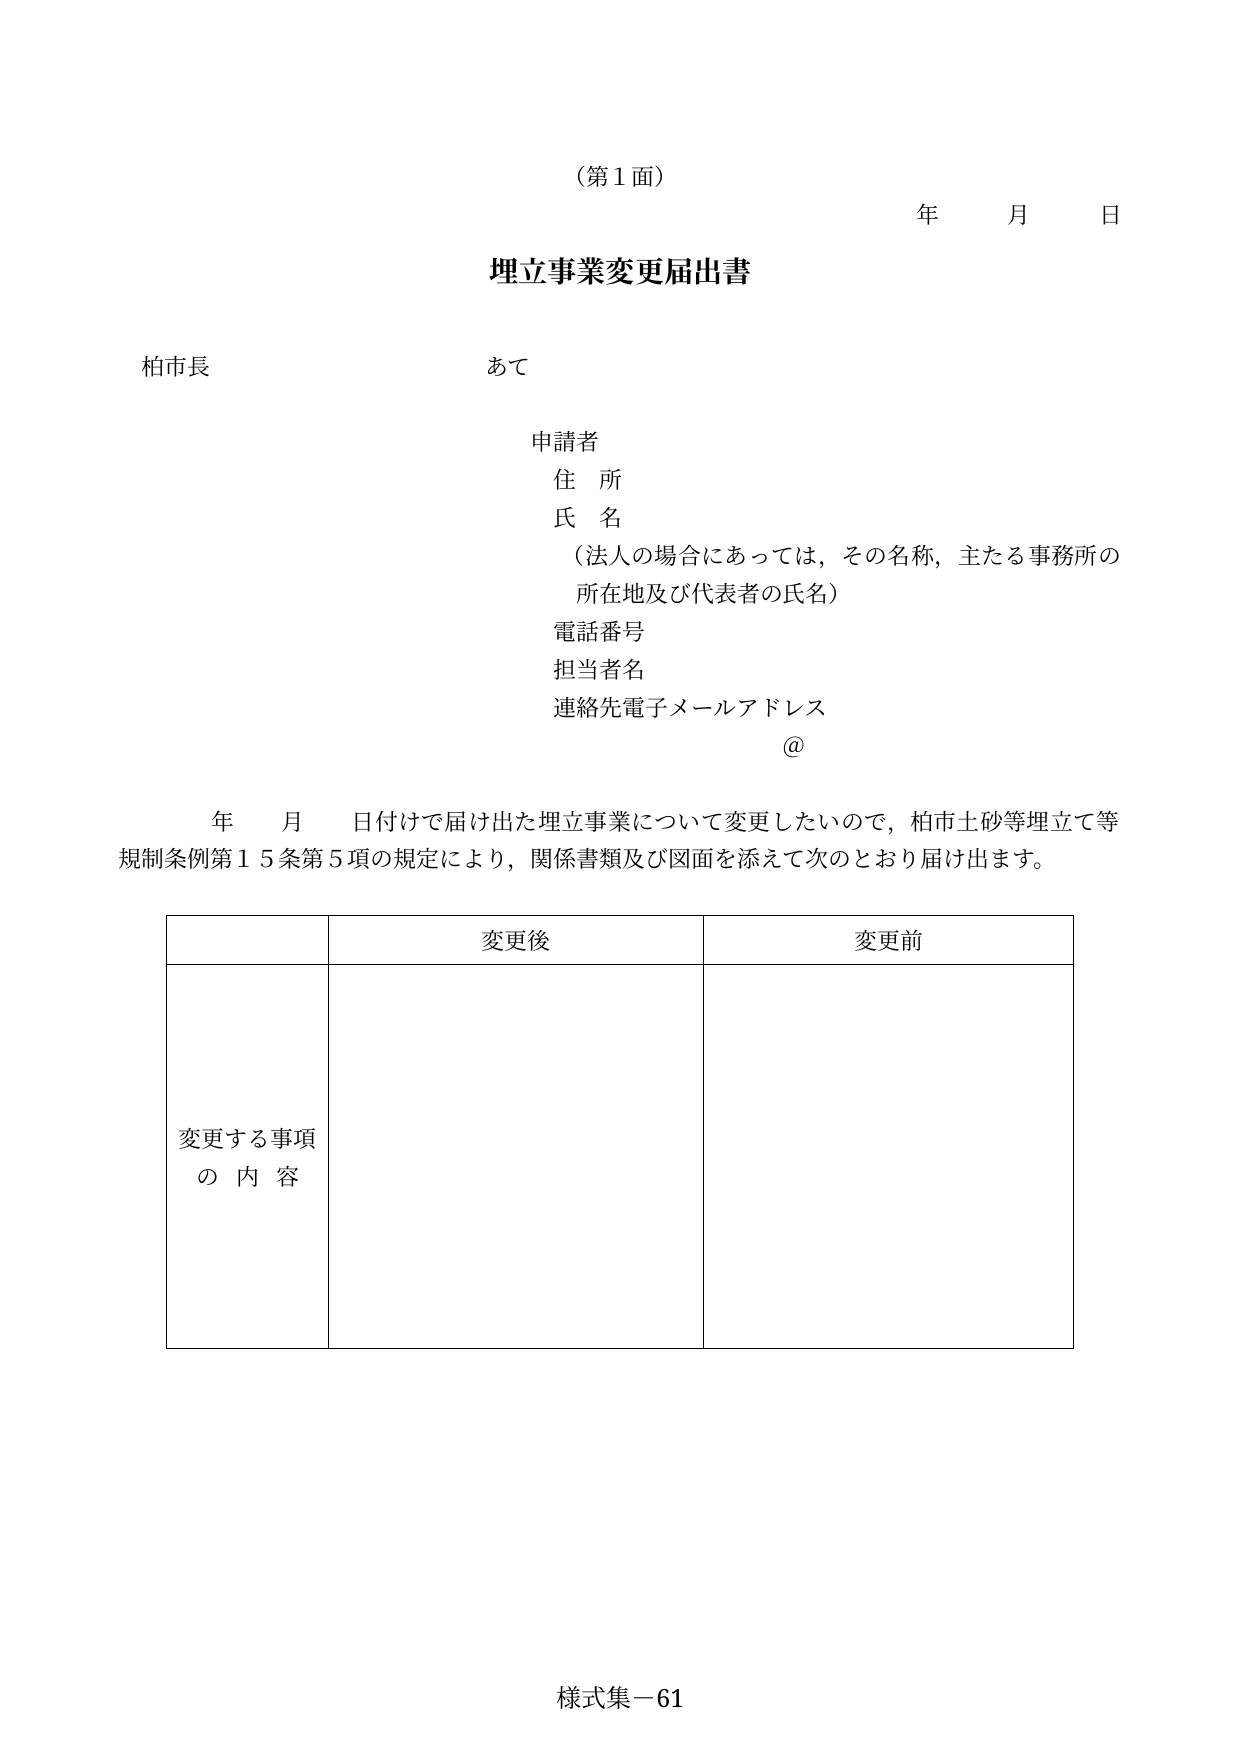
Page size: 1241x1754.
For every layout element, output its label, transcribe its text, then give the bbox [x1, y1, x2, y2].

text 氏 名 [118, 498, 1122, 536]
table_header [167, 916, 328, 964]
table_cell [704, 965, 1073, 1348]
table_header 変更後 [329, 916, 703, 964]
text 申請者 [118, 422, 1122, 460]
text 連絡先電子メールアドレス [118, 687, 1122, 725]
text 年 月 日 [118, 194, 1122, 232]
text ＠ [118, 725, 1122, 763]
text 担当者名 [118, 649, 1122, 687]
text 年 月 日付けで届け出た埋立事業について変更したいので，柏市土砂等埋立て等規制条例第１５条第５項の規定により，関係書類及び図面を添えて次のとおり届け出ます。 [118, 801, 1122, 877]
text 埋立事業変更届出書 [118, 232, 1122, 308]
text 住 所 [118, 460, 1122, 498]
table_cell [329, 965, 703, 1348]
text 電話番号 [118, 612, 1122, 649]
text （第１面） [118, 157, 1122, 194]
table_cell 変更する事項 の内容 [167, 965, 328, 1348]
table_header 変更前 [704, 916, 1073, 964]
text （法人の場合にあっては，その名称，主たる事務所の所在地及び代表者の氏名） [118, 536, 1122, 612]
text 柏市長 あて [118, 346, 1122, 384]
